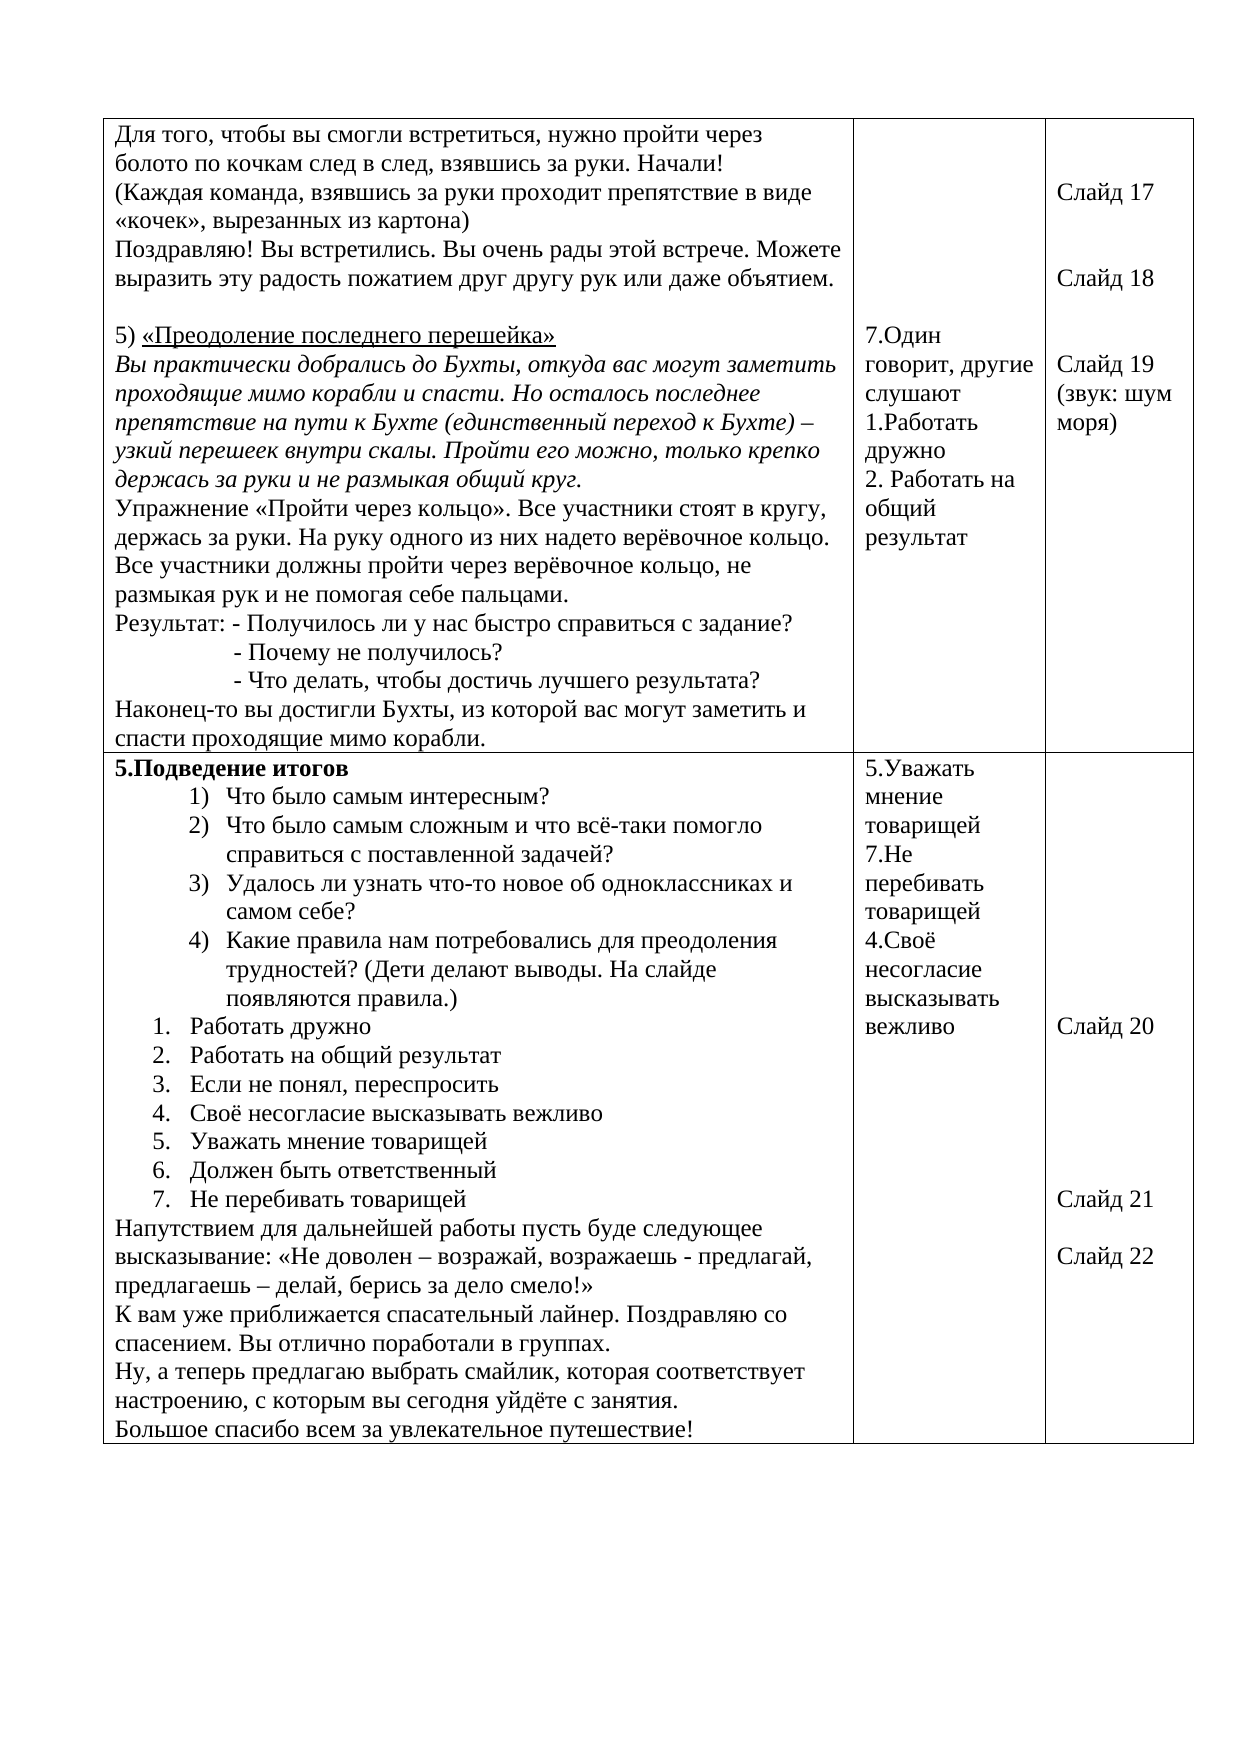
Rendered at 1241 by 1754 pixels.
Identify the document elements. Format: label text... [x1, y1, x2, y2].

table_cell 5.Подведение итогов Что было самым интересным? Что было самым сложным и что всё-таки помогло справиться с поставленной задачей? Удалось ли узнать что-то новое об одноклассниках и самом себе? Какие правила нам потребовались для преодоления трудностей? (Дети делают выводы. На слайде появляются правила.) Работать дружно Работать на общий результат Если не понял, переспросить Своё несогласие высказывать вежливо Уважать мнение товарищей Должен быть ответственный Не перебивать товарищей Напутствием для дальнейшей работы пусть буде следующее высказывание: «Не доволен – возражай, возражаешь - предлагай, предлагаешь – делай, берись за дело смело!» К вам уже приближается спасательный лайнер. Поздравляю со спасением. Вы отлично поработали в группах. Ну, а теперь предлагаю выбрать смайлик, которая соответствует настроению, с которым вы сегодня уйдёте с занятия. Большое спасибо всем за увлекательное путешествие! [104, 753, 853, 1443]
table_cell 5.Уважать мнение товарищей 7.Не перебивать товарищей 4.Своё несогласие высказывать вежливо [854, 753, 1045, 1443]
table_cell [1046, 119, 1193, 752]
table_cell Слайд 20 Слайд 21 Слайд 22 [1046, 753, 1193, 1443]
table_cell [854, 119, 1045, 752]
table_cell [104, 119, 853, 752]
